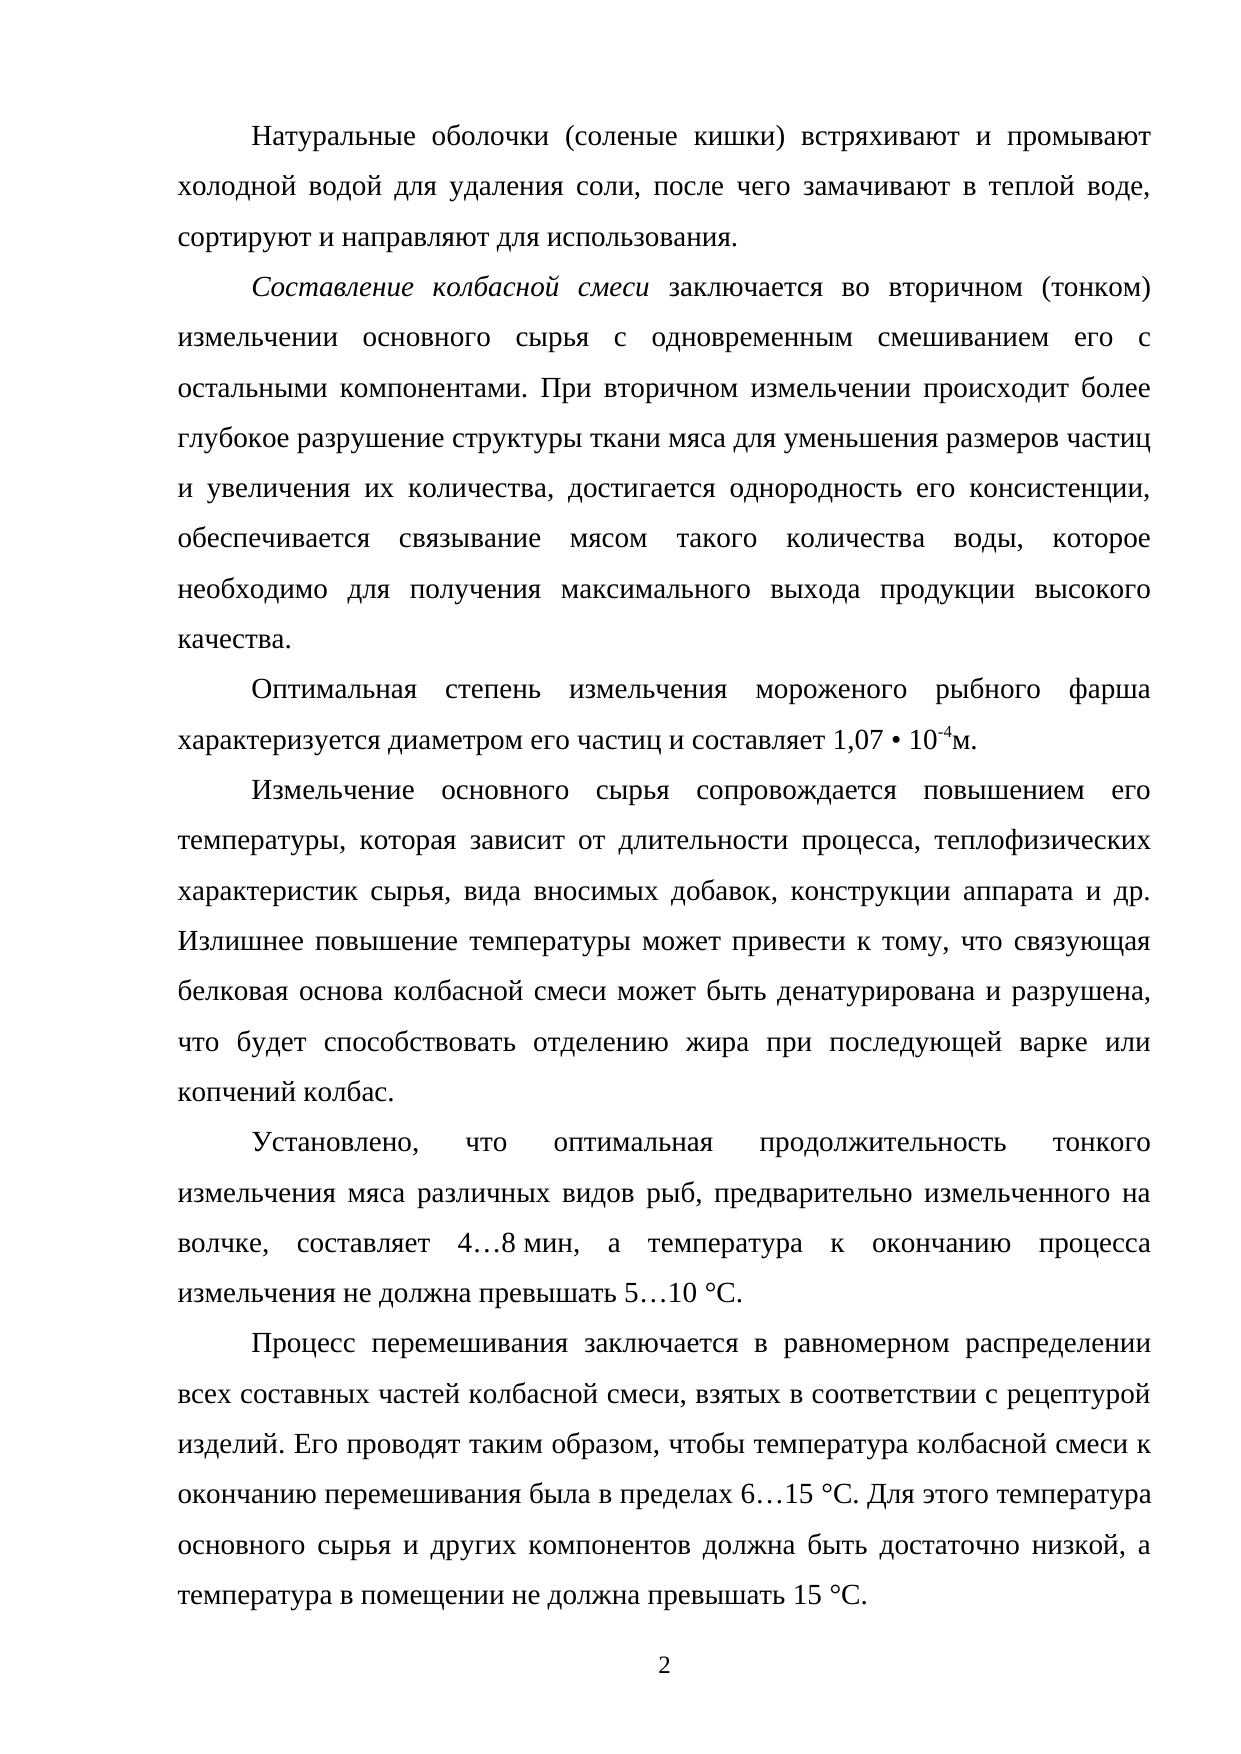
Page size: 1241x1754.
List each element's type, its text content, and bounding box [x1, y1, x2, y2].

text Процесс перемешивания заключается в равномерном распределении всех составных частей колбасной смеси, взятых в соответствии с рецептурой изделий. Его проводят таким образом, чтобы температура колбасной смеси к окончанию перемешивания была в пределах 6…15 °С. Для этого температура основного сырья и других компонентов должна быть достаточно низкой, а температура в помещении не должна превышать 15 °С. [177, 1326, 1152, 1611]
text Оптимальная степень измельчения мороженого рыбного фарша характеризуется диаметром его частиц и составляет 1,07 • 10-4м. [177, 672, 1152, 755]
text Измельчение основного сырья сопровождается повышением его температуры, которая зависит от длительности процесса, теплофизических характеристик сырья, вида вносимых добавок, конструкции аппарата и др. Излишнее повышение температуры может привести к тому, что связующая белковая основа колбасной смеси может быть денатурирована и разрушена, что будет способствовать отделению жира при последующей варке или копчений колбас. [177, 772, 1152, 1108]
text Установлено, что оптимальная продолжительность тонкого измельчения мяса различных видов рыб, предварительно измельченного на волчке, составляет 4…8 мин, а температура к окончанию процесса измельчения не должна превышать 5…10 °С. [177, 1124, 1152, 1309]
text Составление колбасной смеси заключается во вторичном (тонком) измельчении основного сырья с одновременным смешиванием его с остальными компонентами. При вторичном измельчении происходит более глубокое разрушение структуры ткани мяса для уменьшения размеров частиц и увеличения их количества, достигается однородность его консистенции, обеспечивается связывание мясом такого количества воды, которое необходимо для получения максимального выхода продукции высокого качества. [177, 269, 1152, 655]
text Натуральные оболочки (соленые кишки) встряхивают и промывают холодной водой для удаления соли, после чего замачивают в теплой воде, сортируют и направляют для использования. [177, 118, 1152, 252]
